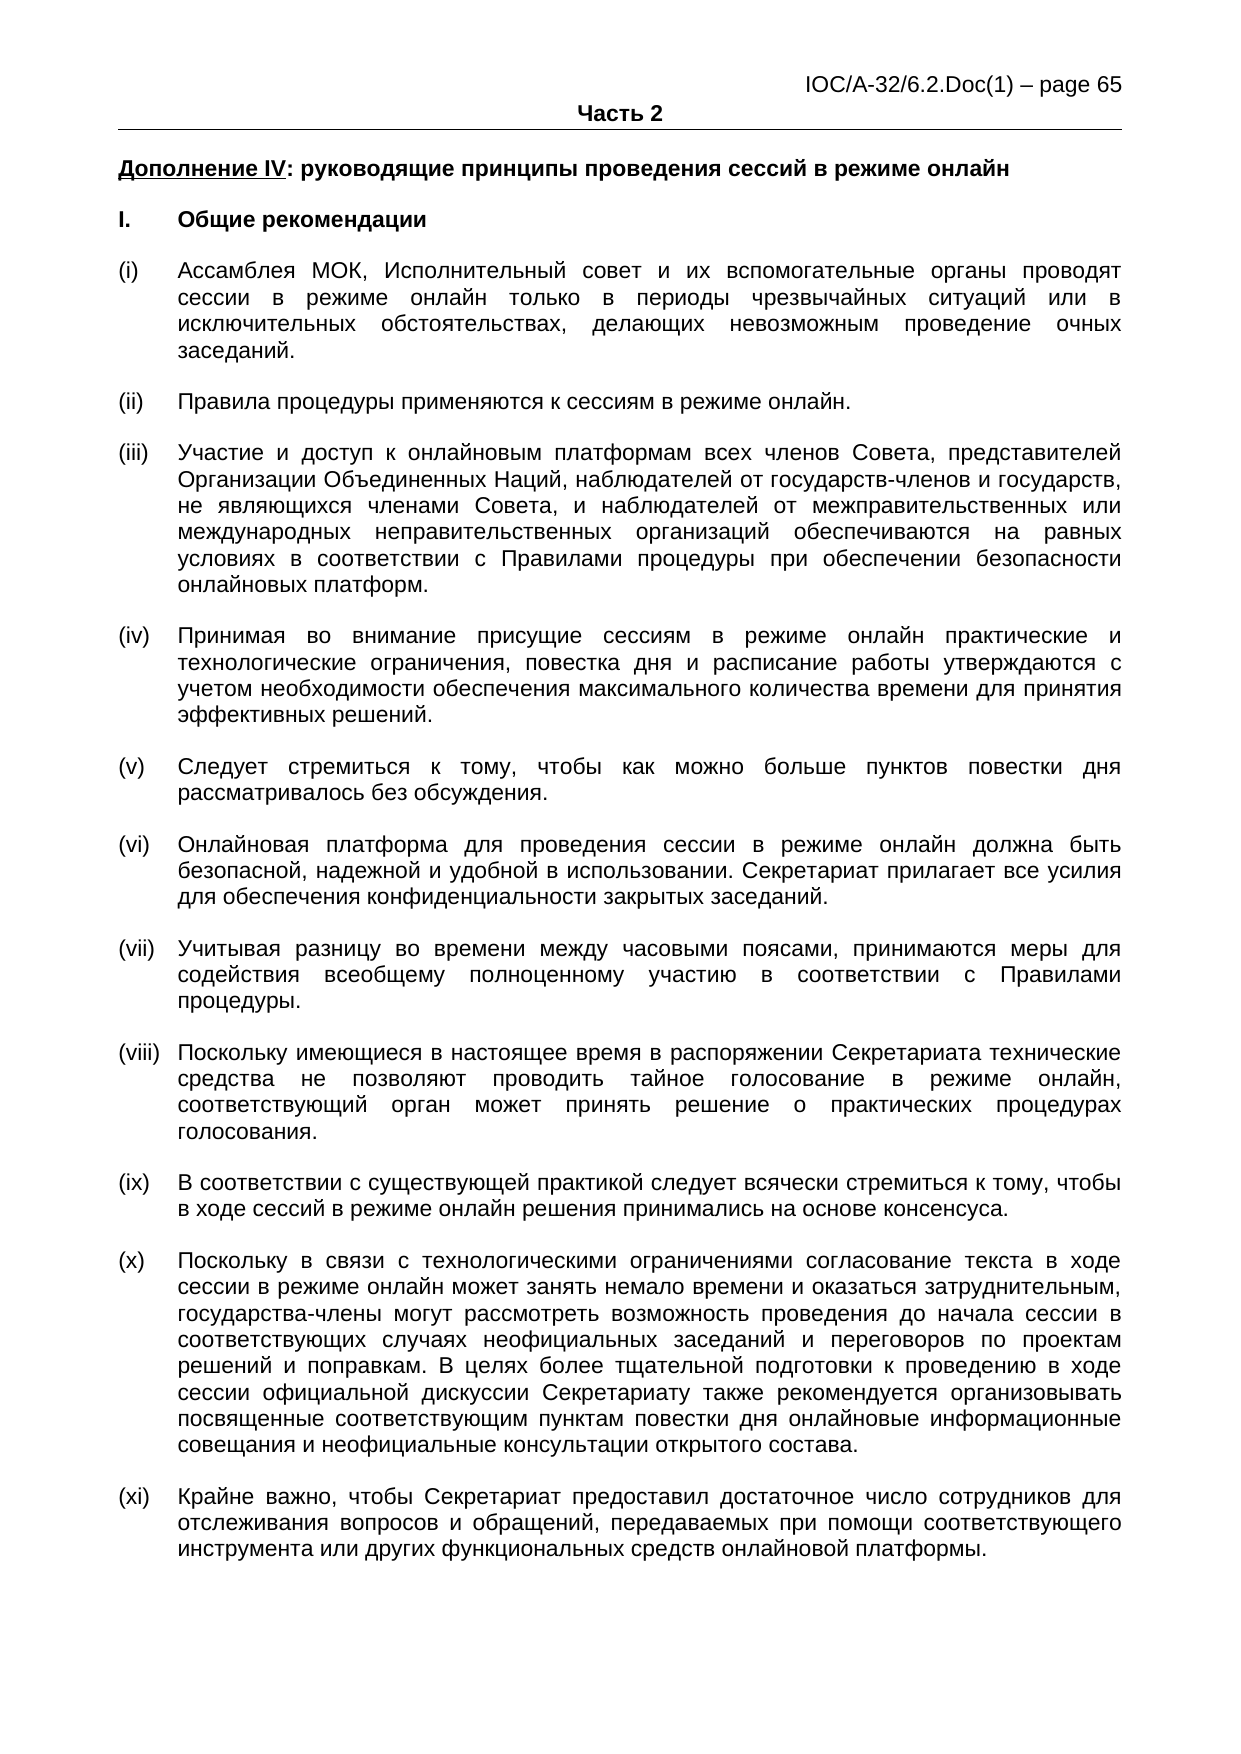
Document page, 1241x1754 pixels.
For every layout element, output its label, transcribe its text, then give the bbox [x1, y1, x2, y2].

list Участие и доступ к онлайновым платформам всех членов Совета, представителей Организации Объединенных Наций, наблюдателей от государств-членов и государств, не являющихся членами Совета, и наблюдателей от межправительственных или международных неправительственных организаций обеспечиваются на равных условиях в соответствии с Правилами процедуры при обеспечении безопасности онлайновых платформ. [118, 439, 1122, 597]
list Ассамблея МОК, Исполнительный совет и их вспомогательные органы проводят сессии в режиме онлайн только в периоды чрезвычайных ситуаций или в исключительных обстоятельствах, делающих невозможным проведение очных заседаний. [118, 257, 1122, 363]
list Крайне важно, чтобы Секретариат предоставил достаточное число сотрудников для отслеживания вопросов и обращений, передаваемых при помощи соответствующего инструмента или других функциональных средств онлайновой платформы. [118, 1483, 1122, 1562]
list Общие рекомендации [118, 206, 1122, 232]
list Поскольку в связи с технологическими ограничениями согласование текста в ходе сессии в режиме онлайн может занять немало времени и оказаться затруднительным, государства-члены могут рассмотреть возможность проведения до начала сессии в соответствующих случаях неофициальных заседаний и переговоров по проектам решений и поправкам. В целях более тщательной подготовки к проведению в ходе сессии официальной дискуссии Секретариату также рекомендуется организовывать посвященные соответствующим пунктам повестки дня онлайновые информационные совещания и неофициальные консультации открытого состава. [118, 1247, 1122, 1458]
list Учитывая разницу во времени между часовыми поясами, принимаются меры для содействия всеобщему полноценному участию в соответствии с Правилами процедуры. [118, 934, 1122, 1014]
text Часть 2 [118, 100, 1122, 129]
list В соответствии с существующей практикой следует всячески стремиться к тому, чтобы в ходе сессий в режиме онлайн решения принимались на основе консенсуса. [118, 1169, 1122, 1222]
list Следует стремиться к тому, чтобы как можно больше пунктов повестки дня рассматривалось без обсуждения. [118, 753, 1122, 806]
list Поскольку имеющиеся в настоящее время в распоряжении Секретариата технические средства не позволяют проводить тайное голосование в режиме онлайн, соответствующий орган может принять решение о практических процедурах голосования. [118, 1039, 1122, 1144]
list Онлайновая платформа для проведения сессии в режиме онлайн должна быть безопасной, надежной и удобной в использовании. Секретариат прилагает все усилия для обеспечения конфиденциальности закрытых заседаний. [118, 831, 1122, 909]
list Правила процедуры применяются к сессиям в режиме онлайн. [118, 388, 1122, 414]
list Дополнение IV: руководящие принципы проведения сессий в режиме онлайн [118, 155, 1122, 181]
list Принимая во внимание присущие сессиям в режиме онлайн практические и технологические ограничения, повестка дня и расписание работы утверждаются с учетом необходимости обеспечения максимального количества времени для принятия эффективных решений. [118, 622, 1122, 728]
